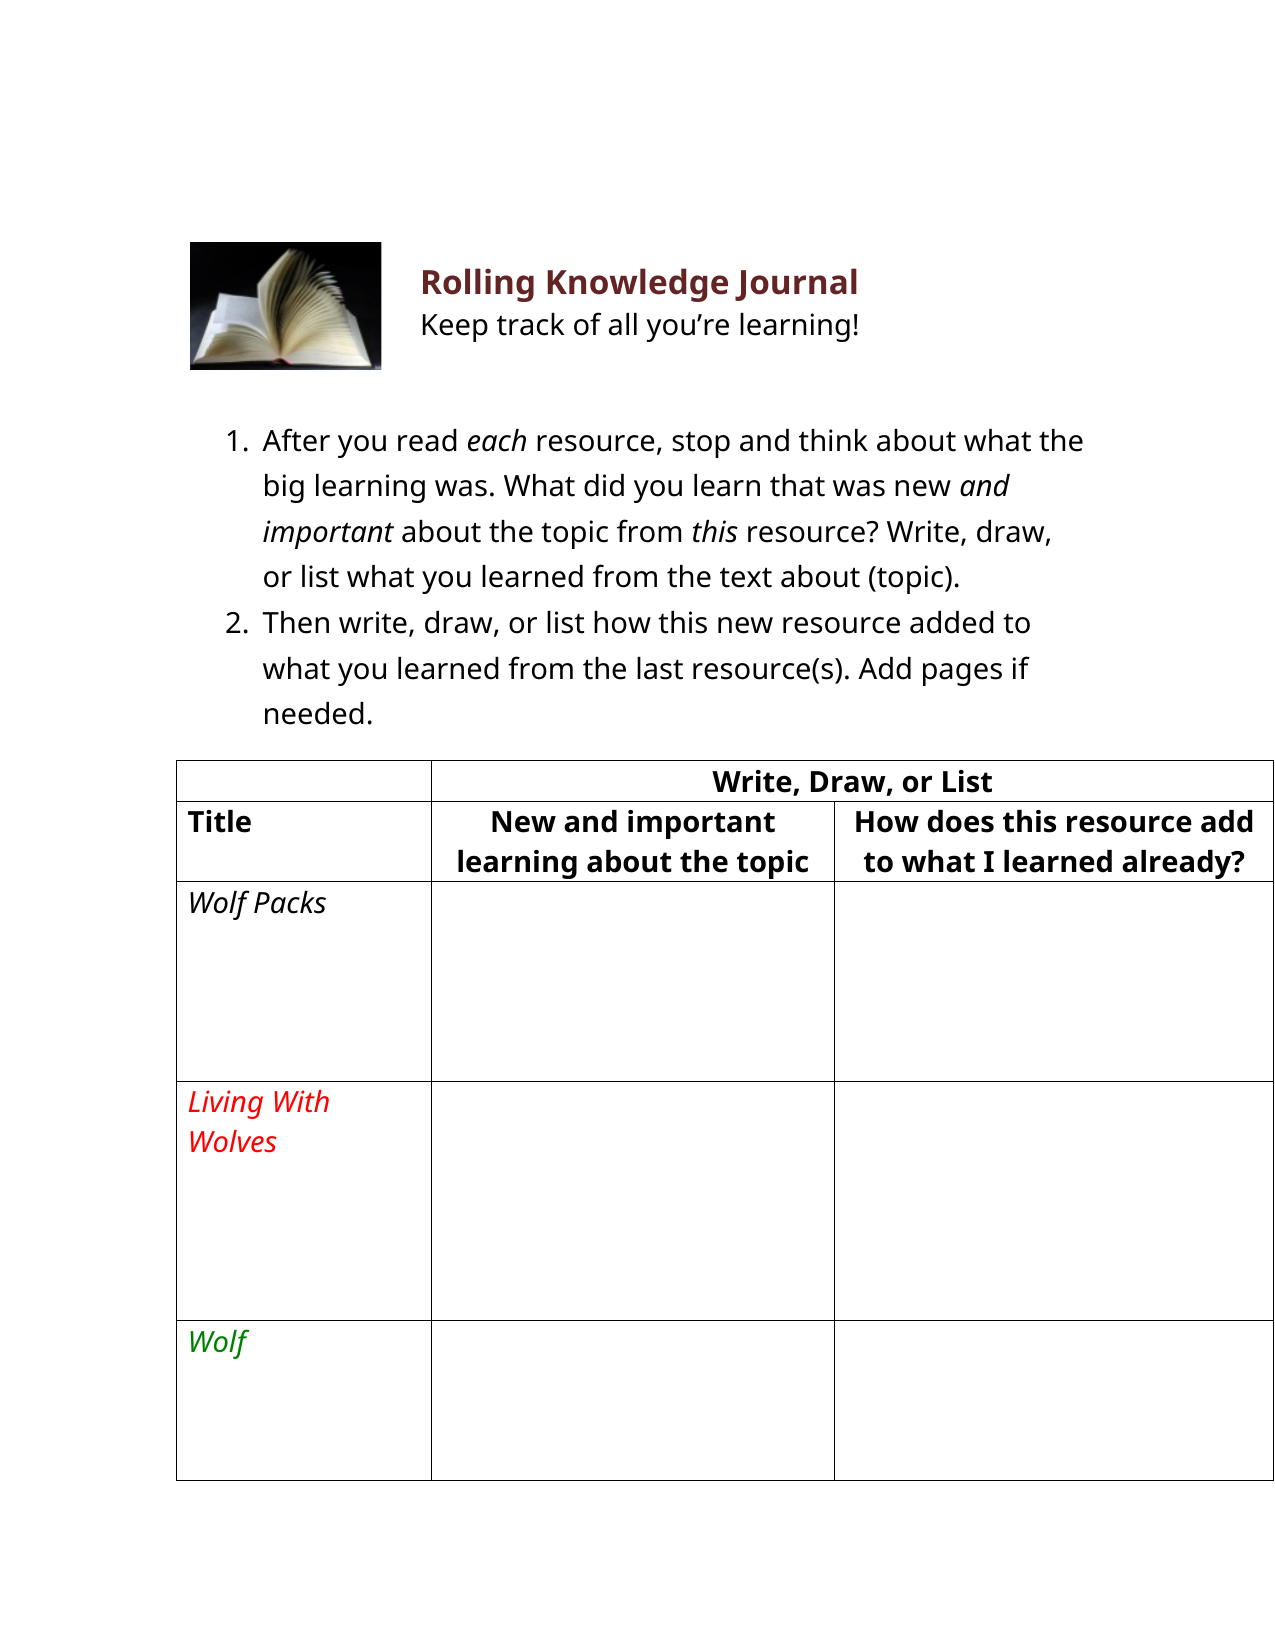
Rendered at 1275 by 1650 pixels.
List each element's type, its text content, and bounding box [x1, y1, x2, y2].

list Then write, draw, or list how this new resource added to what you learned from the last resource(s). Add pages if needed. [225, 602, 1087, 733]
list After you read each resource, stop and think about what the big learning was. What did you learn that was new and important about the topic from this resource? Write, draw, or list what you learned from the text about (topic). [225, 420, 1087, 596]
table_cell [835, 1082, 1273, 1320]
table_cell [835, 1321, 1273, 1479]
table_cell [432, 1321, 834, 1479]
table_cell Living With Wolves [177, 1082, 431, 1320]
table_cell Wolf Packs [177, 882, 431, 1081]
table_cell Title [177, 802, 431, 881]
table_cell [432, 1082, 834, 1320]
table_header Write, Draw, or List [432, 761, 1273, 801]
table_cell [835, 882, 1273, 1081]
table_cell New and important learning about the topic [432, 802, 834, 881]
picture [187, 242, 381, 367]
table_header [177, 761, 431, 801]
table_cell How does this resource add to what I learned already? [835, 802, 1273, 881]
table_cell [432, 882, 834, 1081]
table_cell Wolf [177, 1321, 431, 1479]
